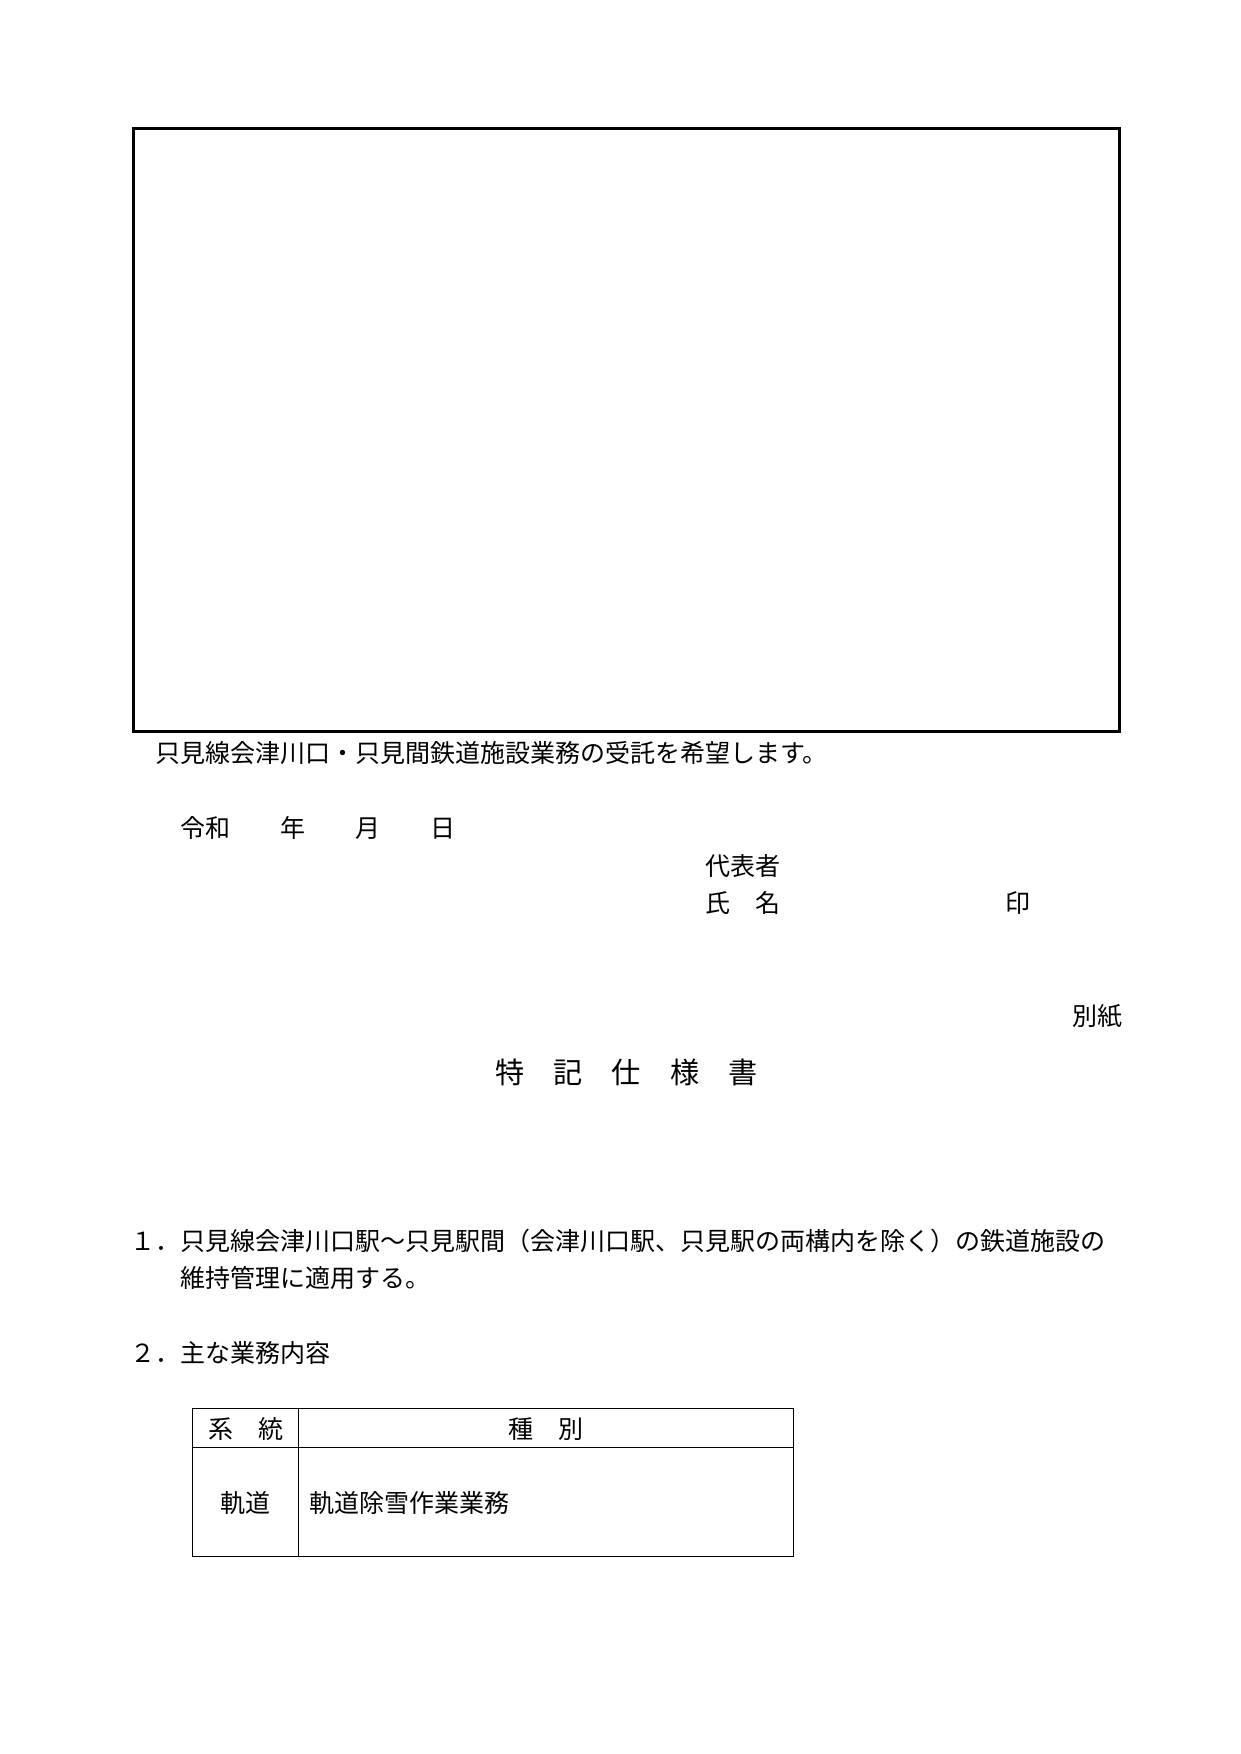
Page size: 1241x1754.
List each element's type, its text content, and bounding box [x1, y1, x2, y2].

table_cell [135, 130, 1118, 730]
text ２．主な業務内容 [130, 1333, 1122, 1371]
text 代表者 [130, 846, 1122, 883]
table_cell 軌道 [193, 1448, 298, 1556]
text 令和 年 月 日 [130, 808, 1122, 846]
table_header 系 統 [193, 1409, 298, 1447]
text 特 記 仕 様 書 [130, 1033, 1122, 1108]
table_header 種 別 [299, 1409, 793, 1447]
text 氏 名 印 [130, 883, 1122, 921]
text 別紙 [130, 996, 1122, 1033]
text １．只見線会津川口駅～只見駅間（会津川口駅、只見駅の両構内を除く）の鉄道施設の維持管理に適用する。 [130, 1221, 1122, 1296]
text 只見線会津川口・只見間鉄道施設業務の受託を希望します。 [130, 733, 1122, 771]
table_cell 軌道除雪作業業務 [299, 1448, 793, 1556]
